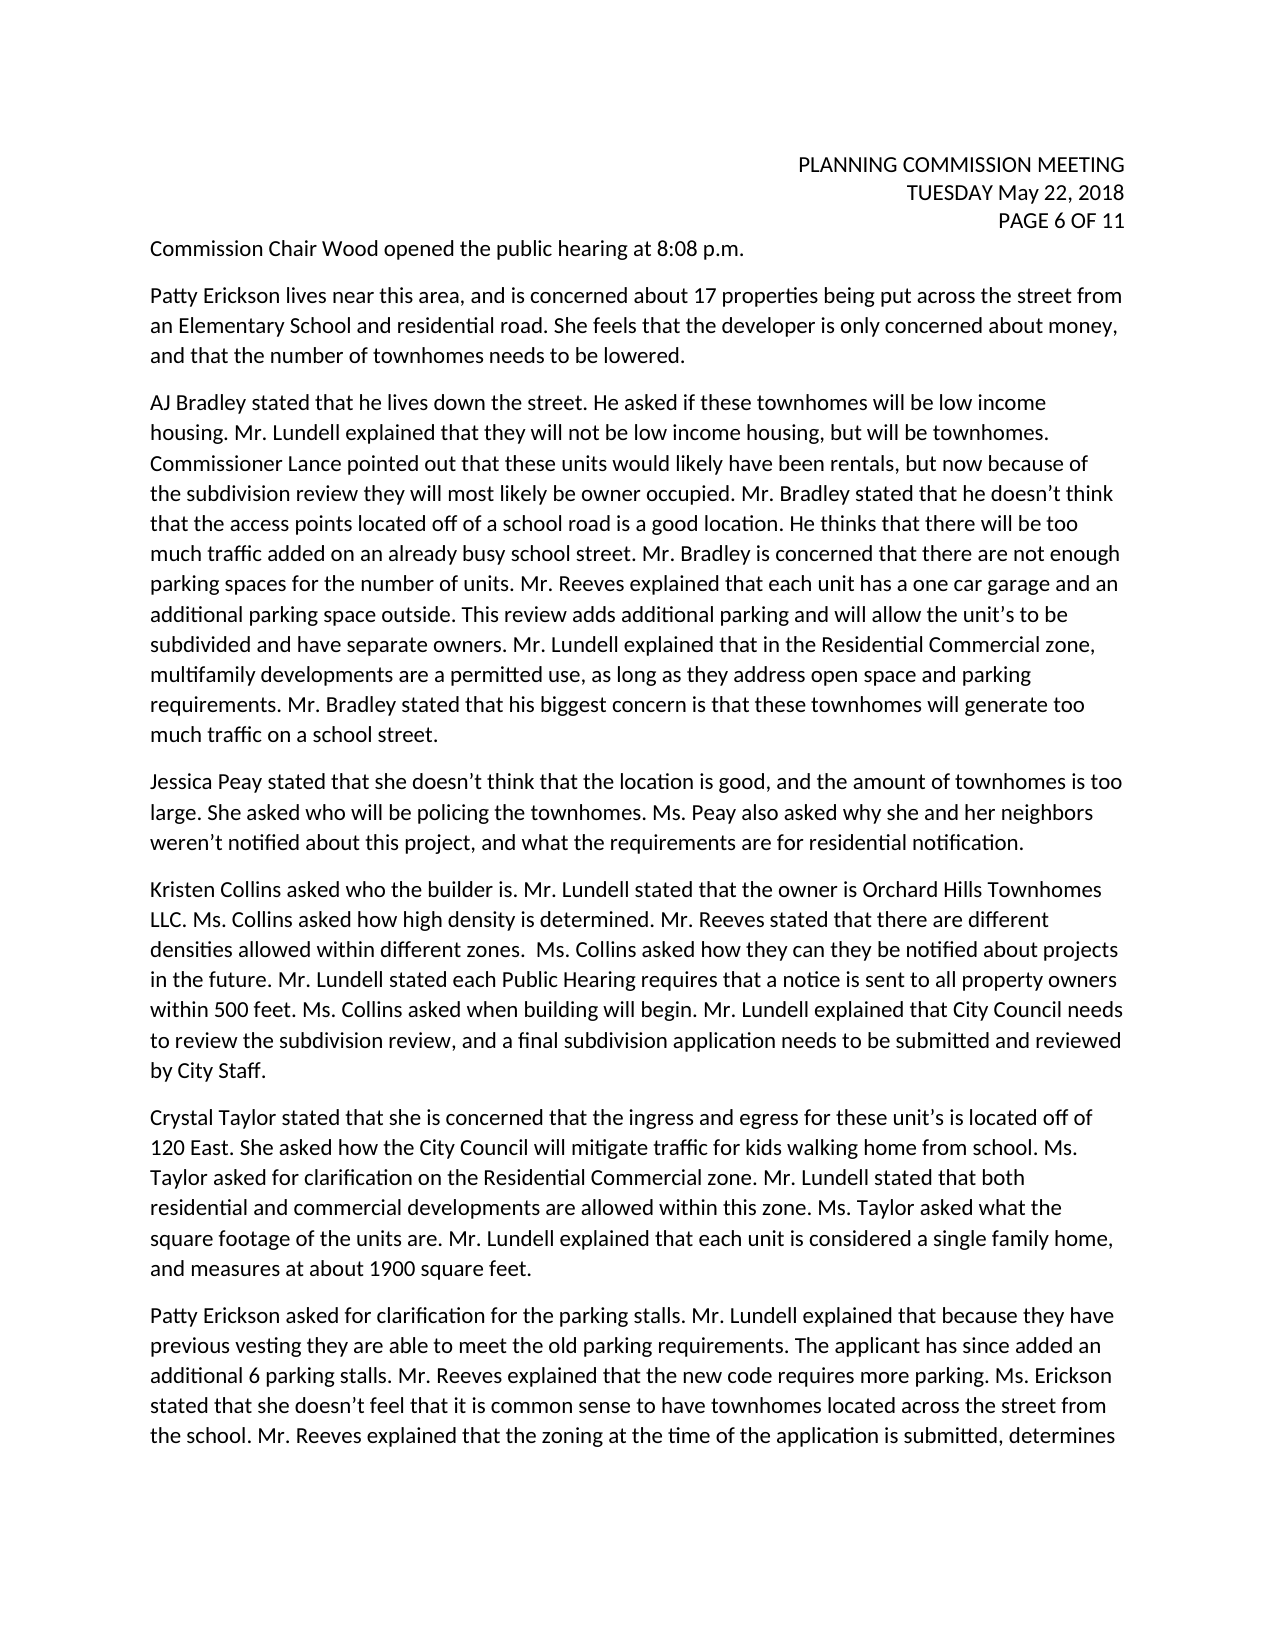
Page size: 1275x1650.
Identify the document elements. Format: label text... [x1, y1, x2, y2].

text PAGE 6 OF 11 [150, 206, 1125, 234]
text PLANNING COMMISSION MEETING [150, 150, 1125, 178]
text Patty Erickson asked for clarification for the parking stalls. Mr. Lundell explained that because they have previous vesting they are able to meet the old parking requirements. The applicant has since added an additional 6 parking stalls. Mr. Reeves explained that the new code requires more parking. Ms. Erickson stated that she doesn’t feel that it is common sense to have townhomes located across the street from the school. Mr. Reeves explained that the zoning at the time of the application is submitted, determines [150, 1301, 1125, 1449]
text Patty Erickson lives near this area, and is concerned about 17 properties being put across the street from an Elementary School and residential road. She feels that the developer is only concerned about money, and that the number of townhomes needs to be lowered. [150, 281, 1125, 369]
text Crystal Taylor stated that she is concerned that the ingress and egress for these unit’s is located off of 120 East. She asked how the City Council will mitigate traffic for kids walking home from school. Ms. Taylor asked for clarification on the Residential Commercial zone. Mr. Lundell stated that both residential and commercial developments are allowed within this zone. Ms. Taylor asked what the square footage of the units are. Mr. Lundell explained that each unit is considered a single family home, and measures at about 1900 square feet. [150, 1103, 1125, 1282]
text Jessica Peay stated that she doesn’t think that the location is good, and the amount of townhomes is too large. She asked who will be policing the townhomes. Ms. Peay also asked why she and her neighbors weren’t notified about this project, and what the requirements are for residential notification. [150, 767, 1125, 856]
text Commission Chair Wood opened the public hearing at 8:08 p.m. [150, 234, 1125, 262]
text Kristen Collins asked who the builder is. Mr. Lundell stated that the owner is Orchard Hills Townhomes LLC. Ms. Collins asked how high density is determined. Mr. Reeves stated that there are different densities allowed within different zones. Ms. Collins asked how they can they be notified about projects in the future. Mr. Lundell stated each Public Hearing requires that a notice is sent to all property owners within 500 feet. Ms. Collins asked when building will begin. Mr. Lundell explained that City Council needs to review the subdivision review, and a final subdivision application needs to be submitted and reviewed by City Staff. [150, 875, 1125, 1084]
text AJ Bradley stated that he lives down the street. He asked if these townhomes will be low income housing. Mr. Lundell explained that they will not be low income housing, but will be townhomes. Commissioner Lance pointed out that these units would likely have been rentals, but now because of the subdivision review they will most likely be owner occupied. Mr. Bradley stated that he doesn’t think that the access points located off of a school road is a good location. He thinks that there will be too much traffic added on an already busy school street. Mr. Bradley is concerned that there are not enough parking spaces for the number of units. Mr. Reeves explained that each unit has a one car garage and an additional parking space outside. This review adds additional parking and will allow the unit’s to be subdivided and have separate owners. Mr. Lundell explained that in the Residential Commercial zone, multifamily developments are a permitted use, as long as they address open space and parking requirements. Mr. Bradley stated that his biggest concern is that these townhomes will generate too much traffic on a school street. [150, 388, 1125, 748]
text TUESDAY May 22, 2018 [150, 178, 1125, 206]
